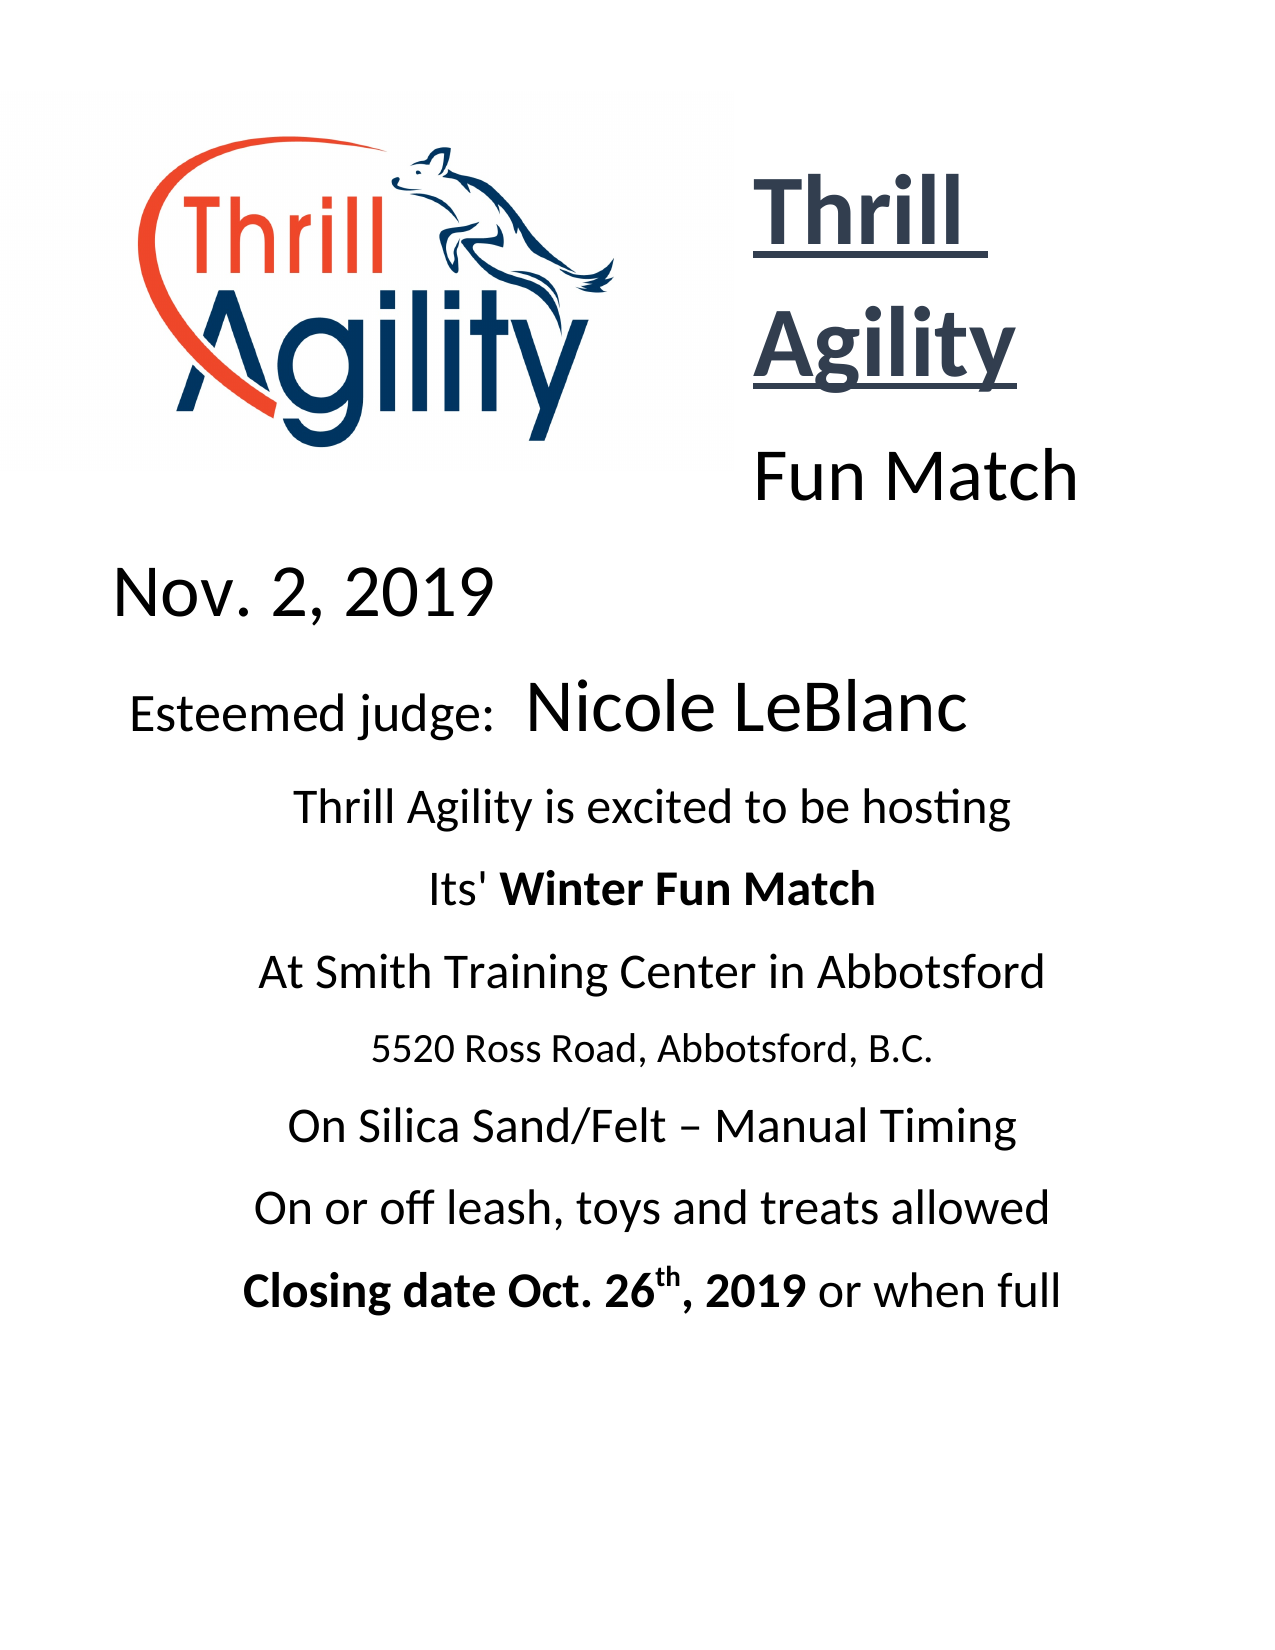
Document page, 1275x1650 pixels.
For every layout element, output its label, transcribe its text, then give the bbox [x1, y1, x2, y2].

text Thrill Agility is excited to be hosting [112, 774, 1192, 836]
text Fun Match [112, 428, 1192, 519]
text On or off leash, toys and treats allowed [112, 1176, 1192, 1237]
text Closing date Oct. 26th, 2019 or when full [112, 1258, 1192, 1319]
text Nov. 2, 2019 [112, 543, 1192, 635]
text On Silica Sand/Felt – Manual Timing [112, 1093, 1192, 1154]
text Esteemed judge: Nicole LeBlanc [112, 659, 1192, 751]
text At Smith Training Center in Abbotsford [112, 939, 1192, 1001]
text Its' Winter Fun Match [112, 857, 1192, 918]
text 5520 Ross Road, Abbotsford, B.C. [112, 1022, 1192, 1073]
text Thrill Agility [735, 148, 1192, 402]
picture [0, 91, 735, 471]
